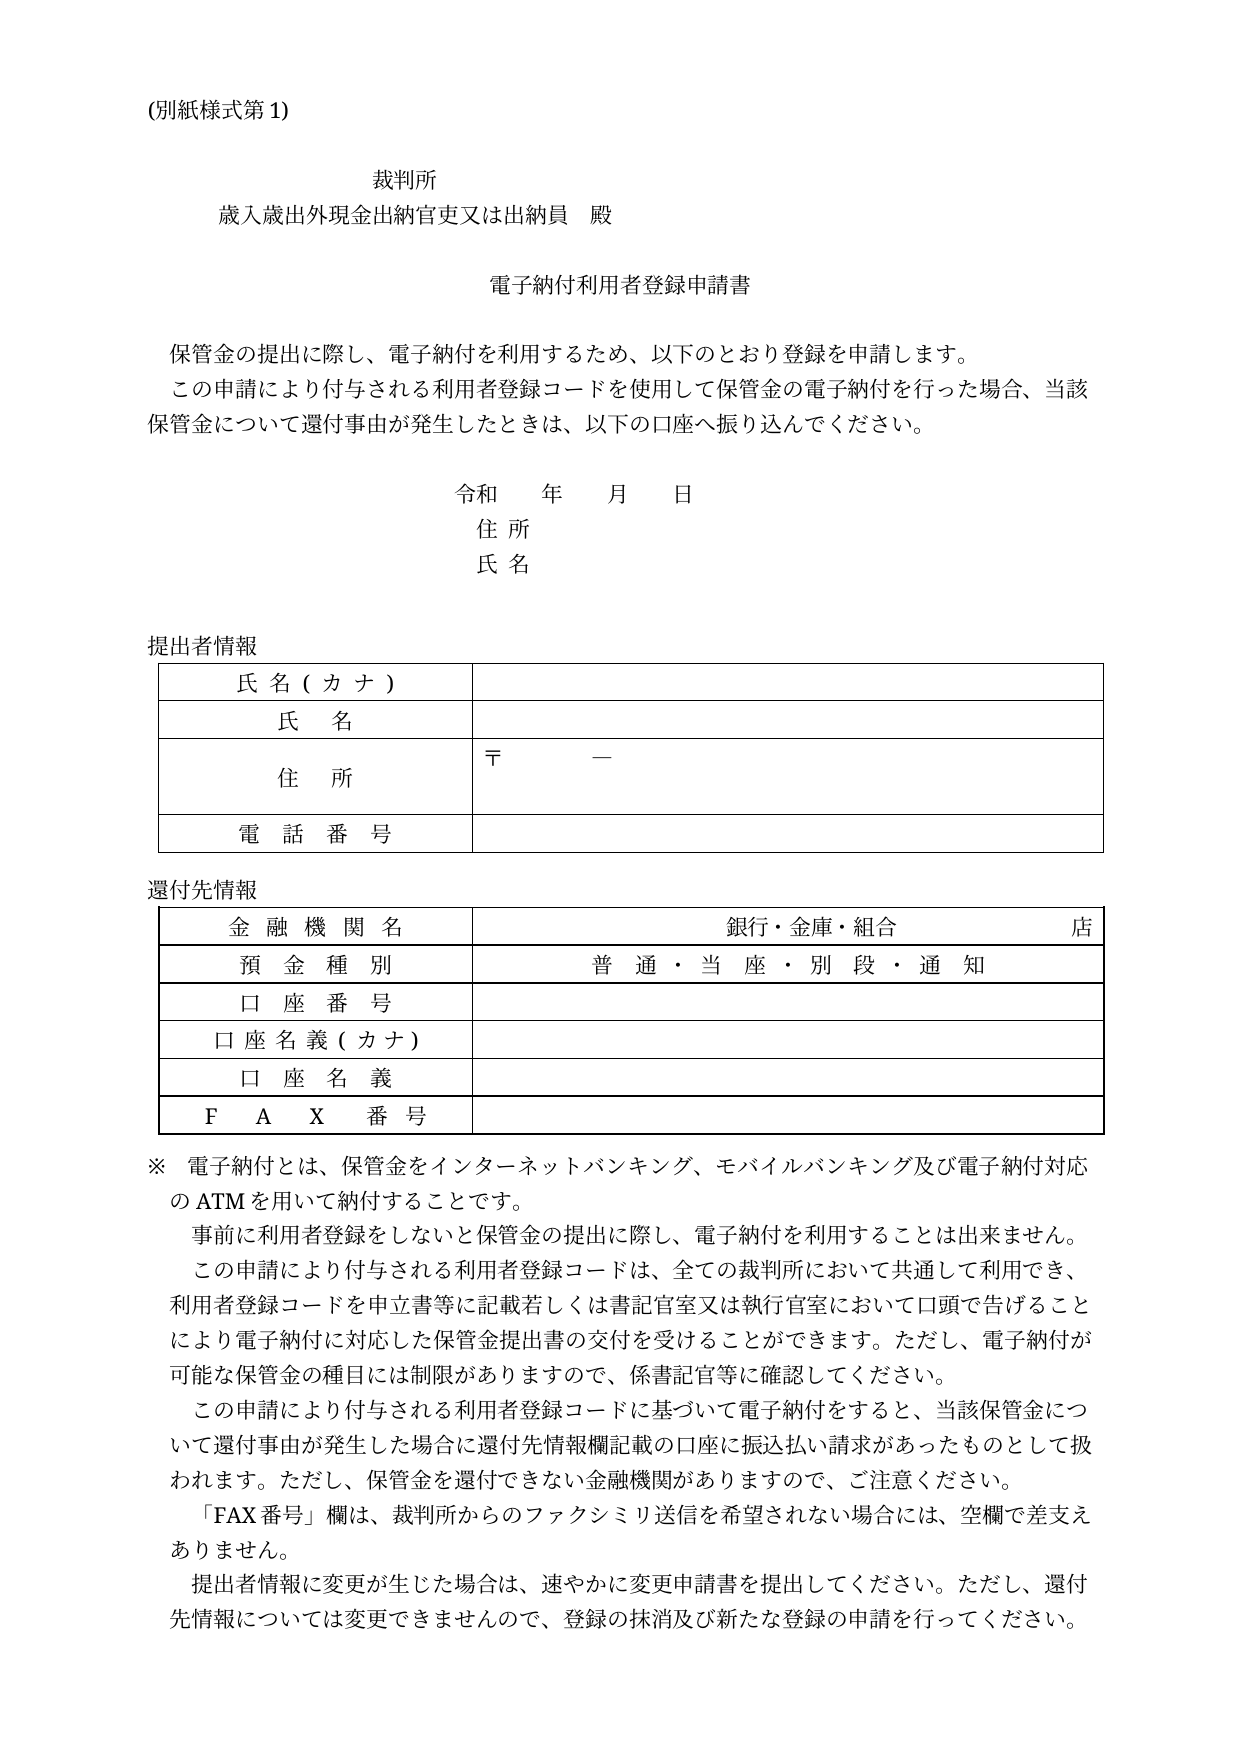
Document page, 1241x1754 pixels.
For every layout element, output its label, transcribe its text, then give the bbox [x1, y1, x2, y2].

table_cell 氏名 [159, 701, 472, 738]
text この申請により付与される利用者登録コードは、全ての裁判所において共通して利用でき、利用者登録コードを申立書等に記載若しくは書記官室又は執行官室において口頭で告げることにより電子納付に対応した保管金提出書の交付を受けることができます。ただし、電子納付が可能な保管金の種目には制限がありますので、係書記官等に確認してください。 [148, 1252, 1092, 1392]
table_cell [473, 1021, 1103, 1058]
text 「FAX番号」欄は、裁判所からのファクシミリ送信を希望されない場合には、空欄で差支えありません。 [148, 1496, 1092, 1566]
table_cell [473, 1059, 1103, 1095]
table_header 銀行・金庫・組合 店 [473, 908, 1103, 944]
table_cell [473, 1097, 1103, 1133]
table_cell 〒 ― [473, 739, 1103, 814]
table_cell 普通・当座・別段・通知 [473, 946, 1103, 982]
table_cell 住所 [159, 739, 472, 814]
table_cell 口座名義(カナ) [160, 1021, 472, 1058]
table_header 氏名(カナ) [159, 664, 472, 700]
text 裁判所 [148, 162, 1092, 196]
text 電子納付利用者登録申請書 [148, 266, 1092, 301]
table_cell [473, 815, 1103, 852]
table_cell [473, 701, 1103, 738]
table_header 金融機関名 [160, 908, 472, 944]
text この申請により付与される利用者登録コードを使用して保管金の電子納付を行った場合、当該保管金について還付事由が発生したときは、以下の口座へ振り込んでください。 [148, 371, 1092, 441]
table_cell FAX番号 [160, 1097, 472, 1133]
table_header [473, 664, 1103, 700]
table_cell 電話番号 [159, 815, 472, 852]
table_cell 口座番号 [160, 984, 472, 1020]
text (別紙様式第1) [148, 92, 1092, 127]
table_cell [473, 984, 1103, 1020]
text 事前に利用者登録をしないと保管金の提出に際し、電子納付を利用することは出来ません。 [148, 1217, 1092, 1252]
text 提出者情報に変更が生じた場合は、速やかに変更申請書を提出してください。ただし、還付先情報については変更できませんので、登録の抹消及び新たな登録の申請を行ってください。 [148, 1566, 1092, 1636]
text 住所 [148, 511, 1092, 545]
table_cell 口座名義 [160, 1059, 472, 1095]
text この申請により付与される利用者登録コードに基づいて電子納付をすると、当該保管金について還付事由が発生した場合に還付先情報欄記載の口座に振込払い請求があったものとして扱われます。ただし、保管金を還付できない金融機関がありますので、ご注意ください。 [148, 1392, 1092, 1496]
text 提出者情報 [148, 628, 1092, 663]
text 氏名 [148, 545, 1092, 580]
text 保管金の提出に際し、電子納付を利用するため、以下のとおり登録を申請します。 [148, 336, 1092, 371]
table_cell 預金種別 [160, 946, 472, 982]
text 令和 年 月 日 [148, 476, 1092, 511]
text 還付先情報 [148, 871, 1092, 906]
text ※ 電子納付とは、保管金をインターネットバンキング、モバイルバンキング及び電子納付対応のATMを用いて納付することです。 [148, 1147, 1092, 1217]
text 歳入歳出外現金出納官吏又は出納員 殿 [148, 196, 1092, 231]
